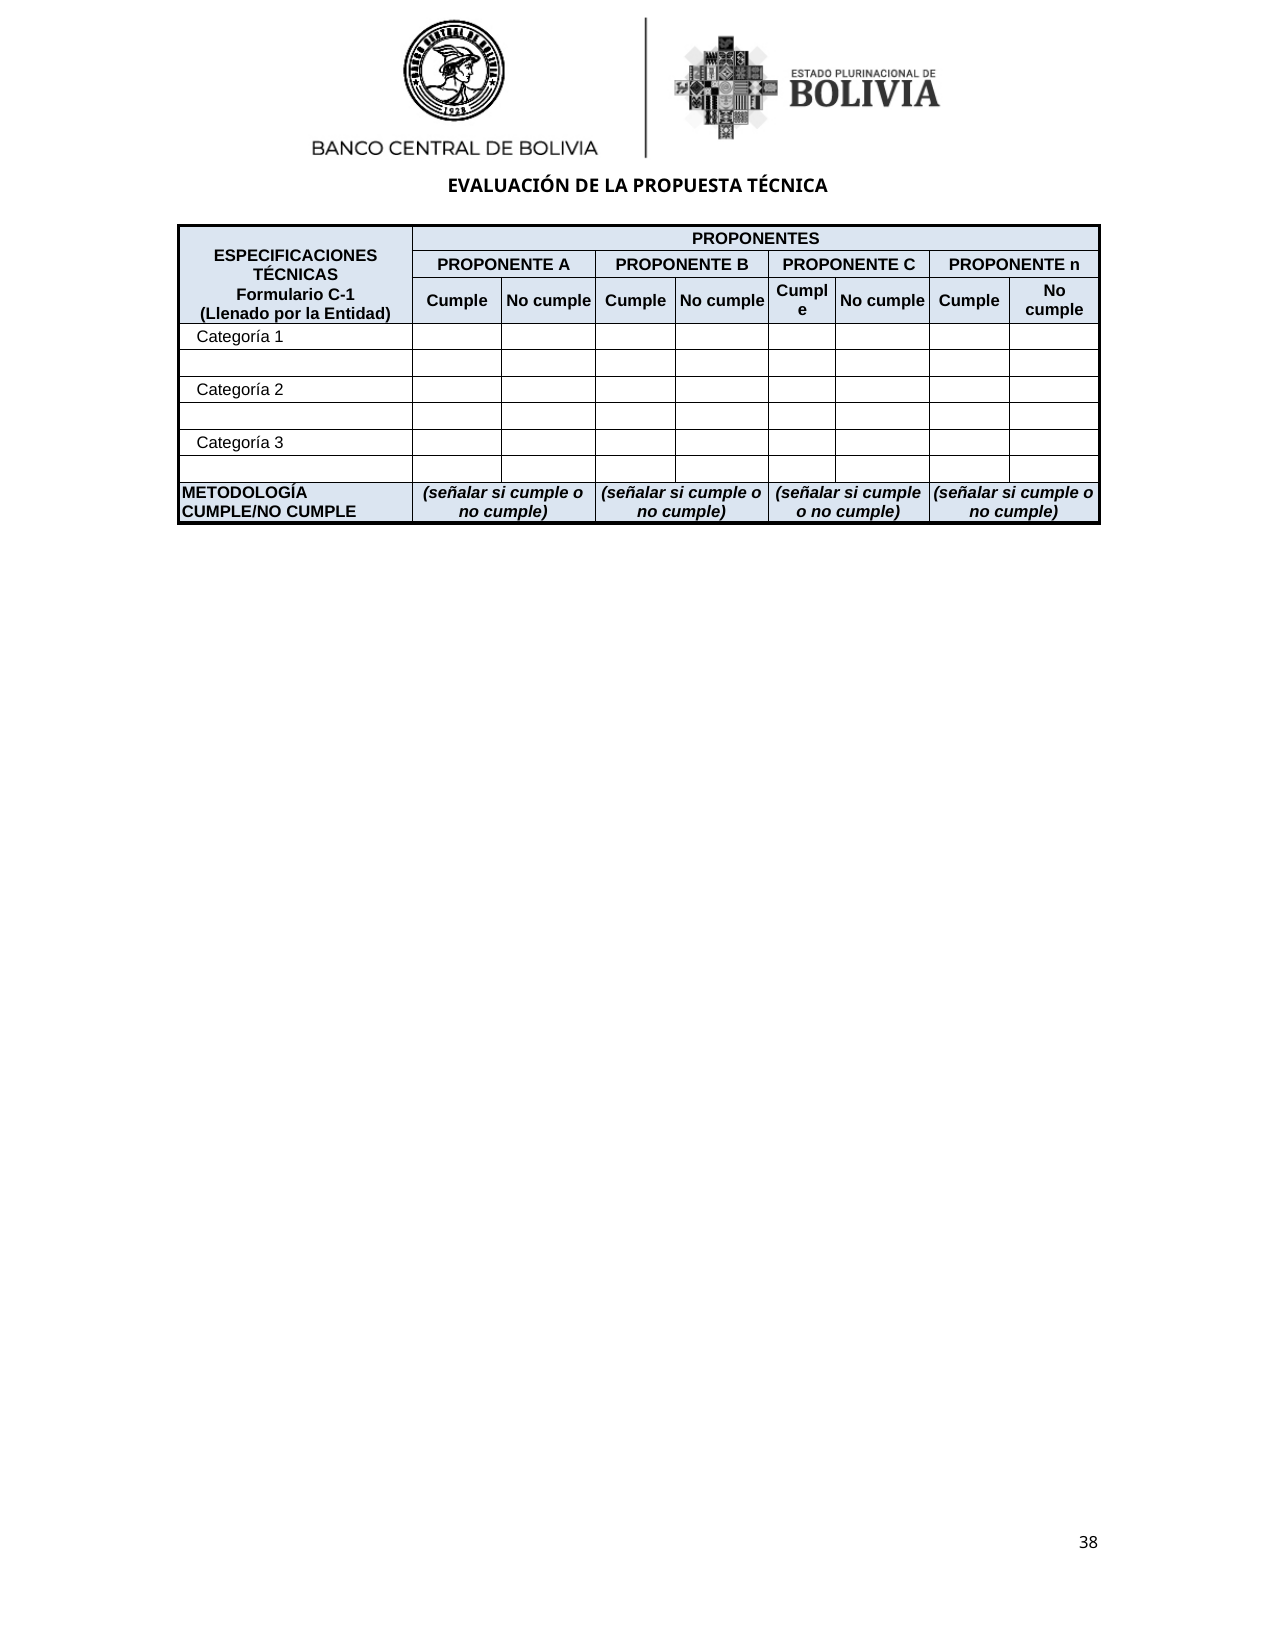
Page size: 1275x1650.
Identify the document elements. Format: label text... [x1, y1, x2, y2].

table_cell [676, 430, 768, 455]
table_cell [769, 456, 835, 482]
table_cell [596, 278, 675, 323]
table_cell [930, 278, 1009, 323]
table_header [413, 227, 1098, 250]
text EVALUACIÓN DE LA PROPUESTA TÉCNICA [177, 169, 1098, 198]
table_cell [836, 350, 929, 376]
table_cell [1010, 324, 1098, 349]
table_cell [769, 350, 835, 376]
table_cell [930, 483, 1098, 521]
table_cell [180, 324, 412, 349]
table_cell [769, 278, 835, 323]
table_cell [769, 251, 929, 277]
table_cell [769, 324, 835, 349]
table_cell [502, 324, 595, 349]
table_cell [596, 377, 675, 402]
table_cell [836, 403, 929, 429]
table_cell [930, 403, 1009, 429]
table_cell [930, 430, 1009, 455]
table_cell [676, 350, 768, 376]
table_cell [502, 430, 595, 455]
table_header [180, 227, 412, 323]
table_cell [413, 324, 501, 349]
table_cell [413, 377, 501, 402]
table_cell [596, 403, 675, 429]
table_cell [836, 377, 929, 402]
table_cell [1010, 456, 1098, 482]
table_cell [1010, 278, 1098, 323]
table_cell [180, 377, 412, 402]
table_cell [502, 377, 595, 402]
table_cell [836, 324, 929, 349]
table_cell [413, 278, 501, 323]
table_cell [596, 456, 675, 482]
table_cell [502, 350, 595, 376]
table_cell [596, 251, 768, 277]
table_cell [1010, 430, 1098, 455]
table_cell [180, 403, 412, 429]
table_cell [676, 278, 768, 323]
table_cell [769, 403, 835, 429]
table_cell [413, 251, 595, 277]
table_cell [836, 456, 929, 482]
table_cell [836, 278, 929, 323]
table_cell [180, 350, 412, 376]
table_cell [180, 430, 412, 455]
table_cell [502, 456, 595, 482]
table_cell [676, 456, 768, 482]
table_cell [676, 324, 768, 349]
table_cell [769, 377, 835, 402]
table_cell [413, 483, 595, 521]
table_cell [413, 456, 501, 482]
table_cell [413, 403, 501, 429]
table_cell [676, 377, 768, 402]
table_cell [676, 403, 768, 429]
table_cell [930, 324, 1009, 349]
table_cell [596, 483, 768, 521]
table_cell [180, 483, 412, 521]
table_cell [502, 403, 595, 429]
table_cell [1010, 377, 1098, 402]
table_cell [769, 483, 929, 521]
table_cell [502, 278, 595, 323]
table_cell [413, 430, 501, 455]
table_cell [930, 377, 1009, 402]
picture [0, 1, 1271, 169]
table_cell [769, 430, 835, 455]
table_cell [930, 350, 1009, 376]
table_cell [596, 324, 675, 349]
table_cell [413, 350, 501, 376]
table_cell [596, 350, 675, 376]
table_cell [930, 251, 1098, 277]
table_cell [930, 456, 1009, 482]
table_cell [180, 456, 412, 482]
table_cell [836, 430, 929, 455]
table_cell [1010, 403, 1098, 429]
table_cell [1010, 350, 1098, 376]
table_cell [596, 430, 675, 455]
